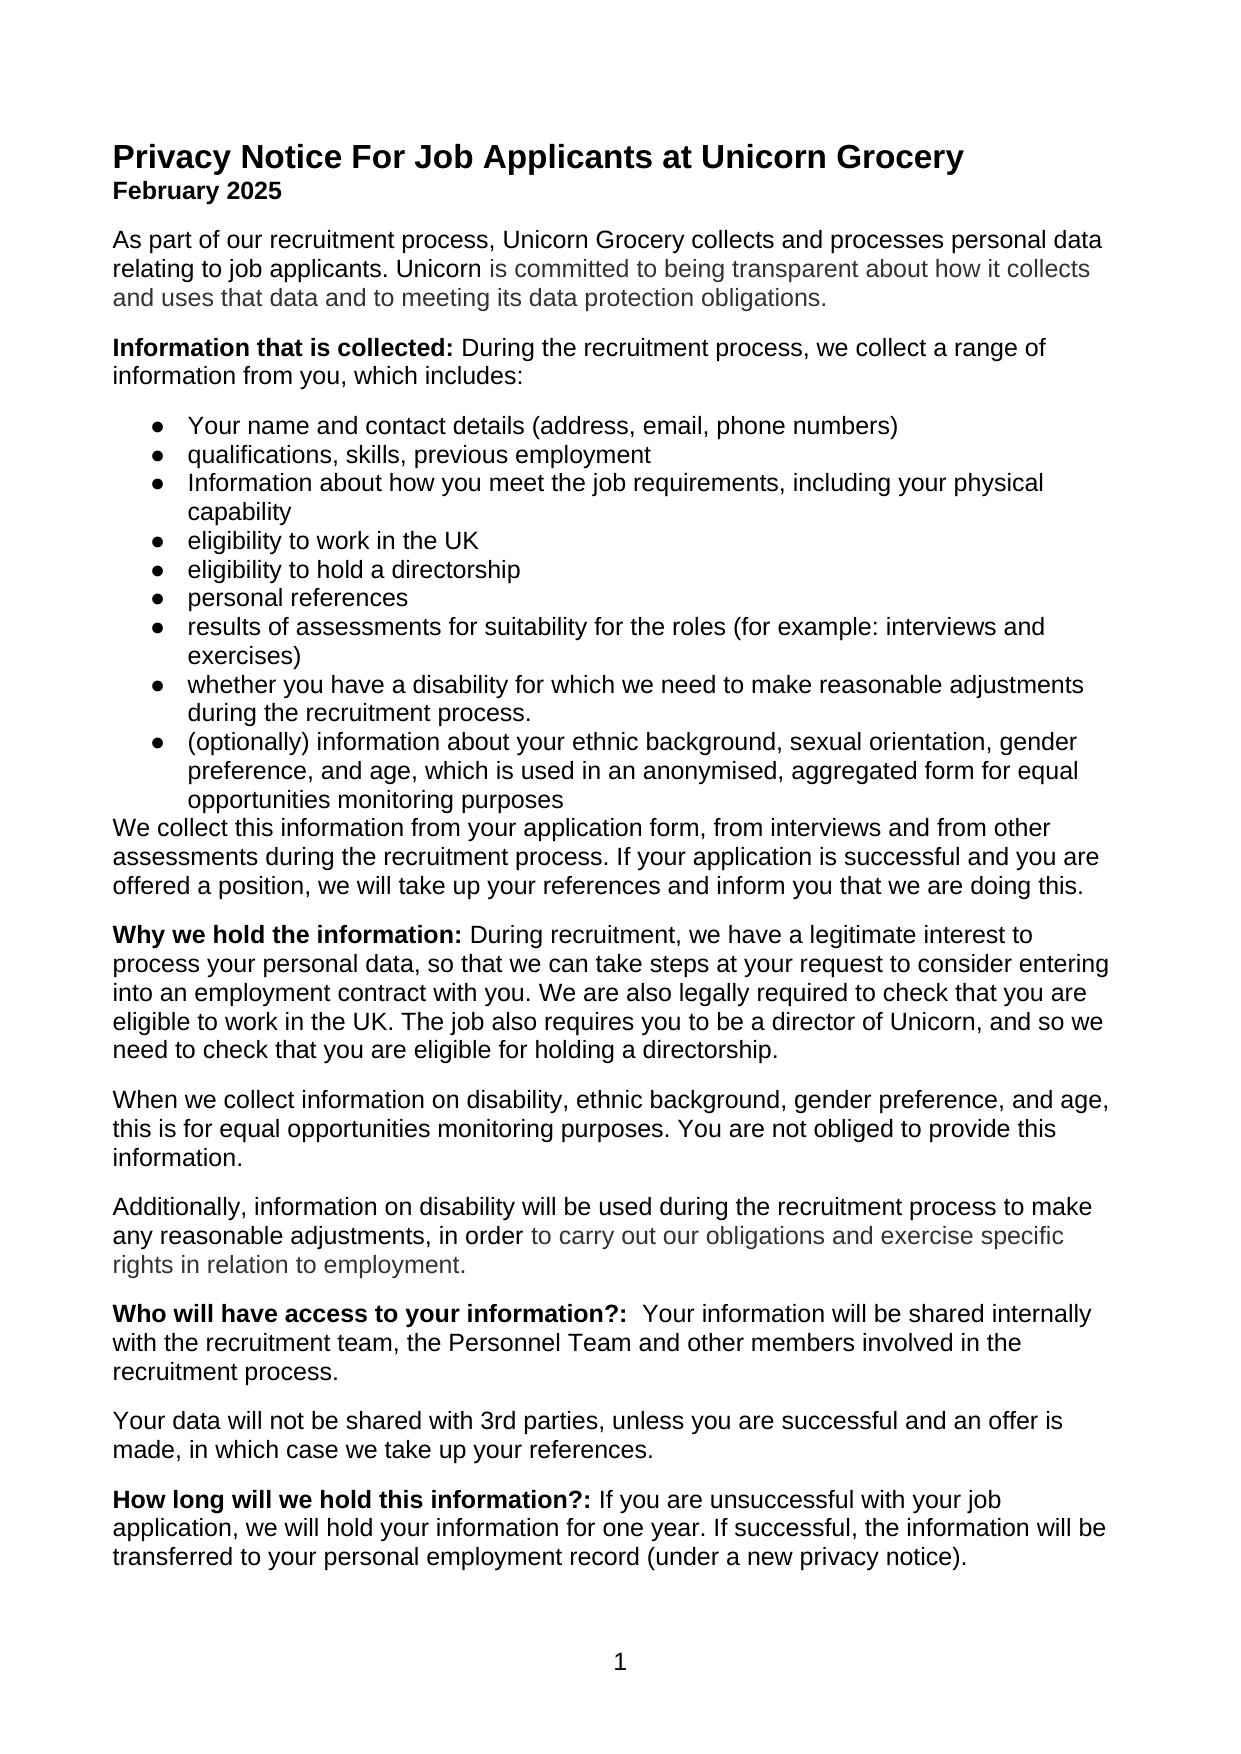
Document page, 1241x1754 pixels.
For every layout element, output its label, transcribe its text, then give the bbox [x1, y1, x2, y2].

text As part of our recruitment process, Unicorn Grocery collects and processes personal data relating to job applicants. Unicorn is committed to being transparent about how it collects and uses that data and to meeting its data protection obligations. [112, 226, 1128, 312]
subtitle Privacy Notice For Job Applicants at Unicorn Grocery [112, 137, 1128, 176]
text Who will have access to your information?: Your information will be shared internally with the recruitment team, the Personnel Team and other members involved in the recruitment process. [112, 1299, 1128, 1386]
text February 2025 [112, 176, 1128, 205]
list personal references [150, 583, 1128, 612]
text How long will we hold this information?: If you are unsuccessful with your job application, we will hold your information for one year. If successful, the information will be transferred to your personal employment record (under a new privacy notice). [112, 1485, 1128, 1571]
list eligibility to work in the UK [150, 526, 1128, 555]
text Information that is collected: During the recruitment process, we collect a range of information from you, which includes: [112, 333, 1128, 390]
list eligibility to hold a directorship [150, 555, 1128, 583]
list (optionally) information about your ethnic background, sexual orientation, gender preference, and age, which is used in an anonymised, aggregated form for equal opportunities monitoring purposes [150, 727, 1128, 813]
list results of assessments for suitability for the roles (for example: interviews and exercises) [150, 612, 1128, 670]
text When we collect information on disability, ethnic background, gender preference, and age, this is for equal opportunities monitoring purposes. You are not obliged to provide this information. [112, 1085, 1128, 1171]
text Why we hold the information: During recruitment, we have a legitimate interest to process your personal data, so that we can take steps at your request to consider entering into an employment contract with you. We are also legally required to check that you are eligible to work in the UK. The job also requires you to be a director of Unicorn, and so we need to check that you are eligible for holding a directorship. [112, 921, 1128, 1064]
list Information about how you meet the job requirements, including your physical capability [150, 468, 1128, 526]
list Your name and contact details (address, email, phone numbers) [150, 411, 1128, 440]
text Your data will not be shared with 3rd parties, unless you are successful and an offer is made, in which case we take up your references. [112, 1406, 1128, 1464]
list qualifications, skills, previous employment [150, 440, 1128, 468]
text We collect this information from your application form, from interviews and from other assessments during the recruitment process. If your application is successful and you are offered a position, we will take up your references and inform you that we are doing this. [112, 813, 1128, 900]
list whether you have a disability for which we need to make reasonable adjustments during the recruitment process. [150, 670, 1128, 727]
text Additionally, information on disability will be used during the recruitment process to make any reasonable adjustments, in order to carry out our obligations and exercise specific rights in relation to employment. [112, 1192, 1128, 1278]
